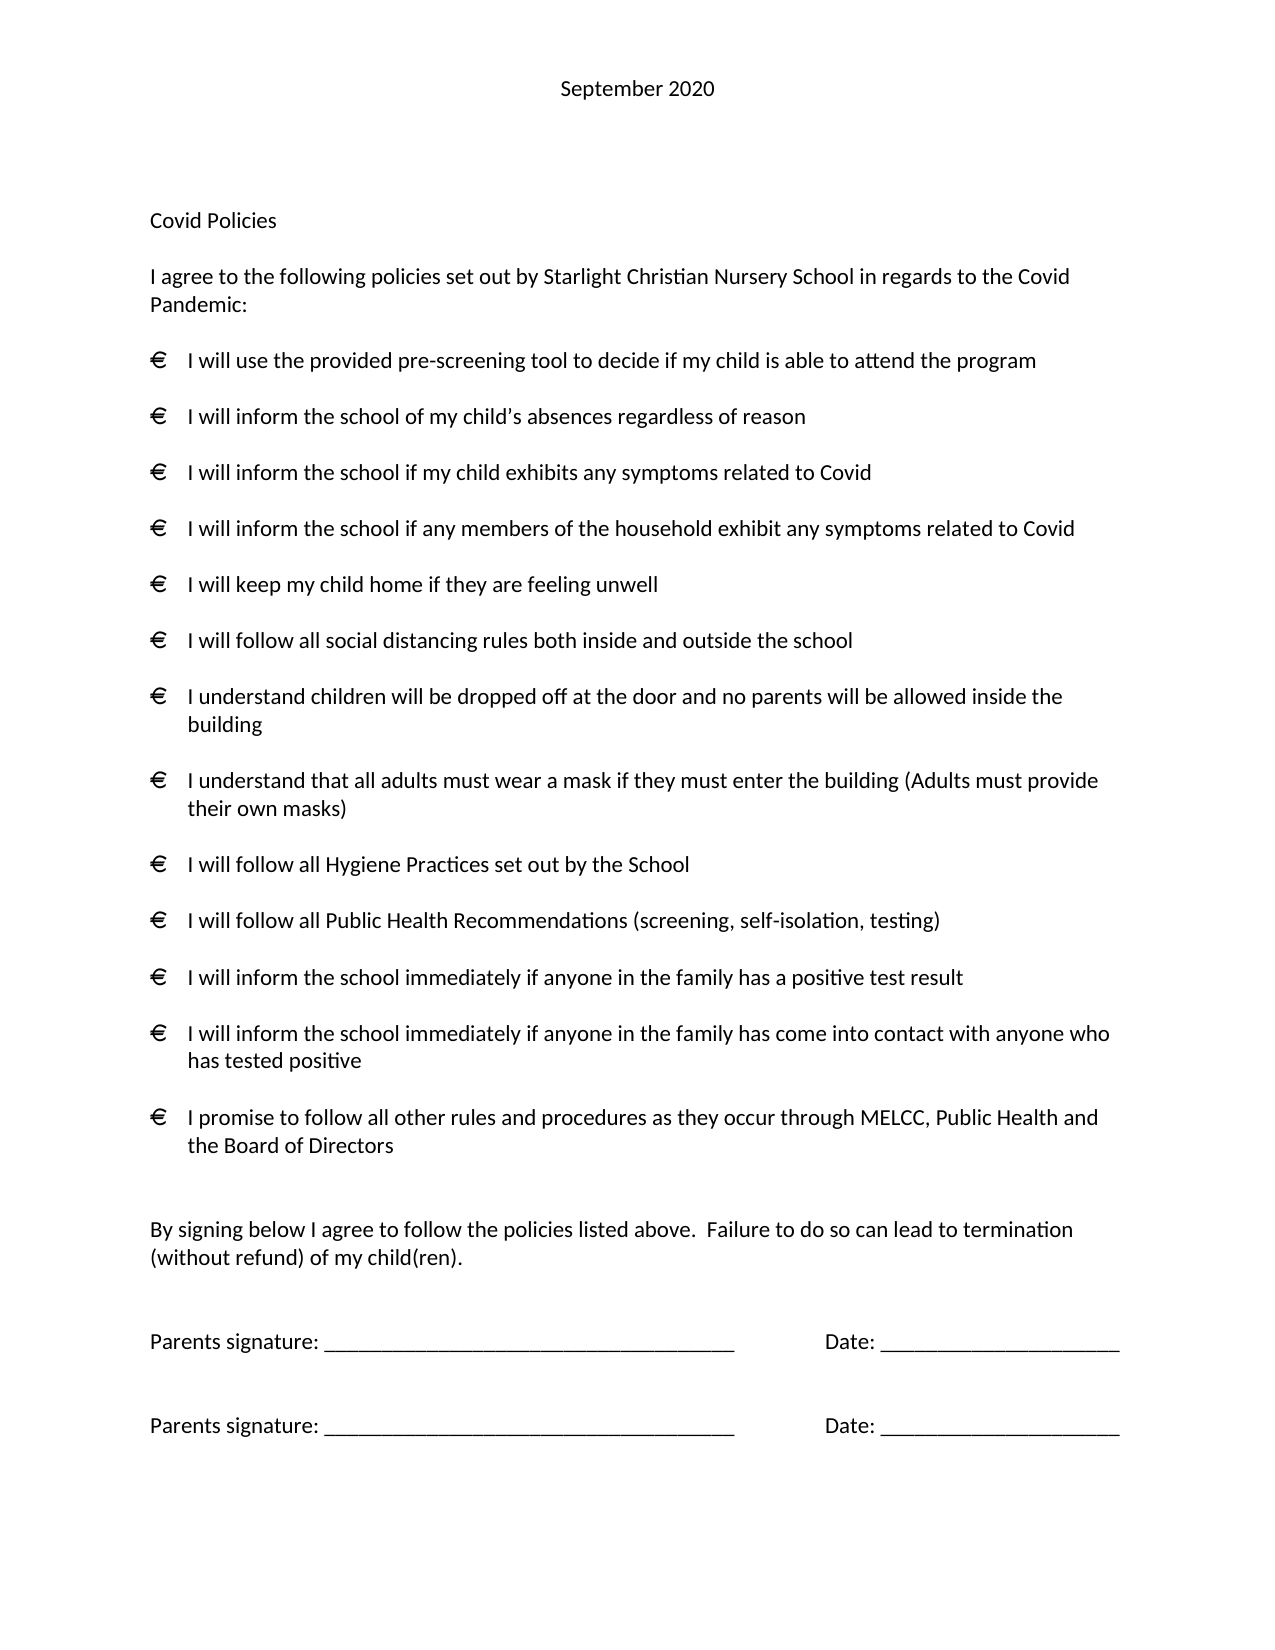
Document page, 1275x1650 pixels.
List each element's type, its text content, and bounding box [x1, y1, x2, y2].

list I will use the provided pre-screening tool to decide if my child is able to attend the program [150, 346, 1125, 374]
list I understand children will be dropped off at the door and no parents will be allowed inside the building [150, 682, 1125, 738]
list I will follow all social distancing rules both inside and outside the school [150, 626, 1125, 654]
list I will inform the school immediately if anyone in the family has a positive test result [150, 963, 1125, 991]
list I promise to follow all other rules and procedures as they occur through MELCC, Public Health and the Board of Directors [150, 1103, 1125, 1159]
list I will keep my child home if they are feeling unwell [150, 570, 1125, 598]
text I agree to the following policies set out by Starlight Christian Nursery School in regards to the Covid Pandemic: [150, 262, 1125, 318]
text Parents signature: ____________________________________ Date: _____________________ [150, 1327, 1125, 1355]
list I will follow all Public Health Recommendations (screening, self-isolation, testing) [150, 907, 1125, 934]
text Parents signature: ____________________________________ Date: _____________________ [150, 1411, 1125, 1439]
list I will inform the school if my child exhibits any symptoms related to Covid [150, 458, 1125, 486]
text By signing below I agree to follow the policies listed above. Failure to do so can lead to termination (without refund) of my child(ren). [150, 1215, 1125, 1271]
list I will inform the school immediately if anyone in the family has come into contact with anyone who has tested positive [150, 1019, 1125, 1075]
list I will inform the school if any members of the household exhibit any symptoms related to Covid [150, 514, 1125, 542]
list I will inform the school of my child’s absences regardless of reason [150, 402, 1125, 430]
text Covid Policies [150, 206, 1125, 234]
list I will follow all Hygiene Practices set out by the School [150, 851, 1125, 878]
list I understand that all adults must wear a mask if they must enter the building (Adults must provide their own masks) [150, 766, 1125, 822]
